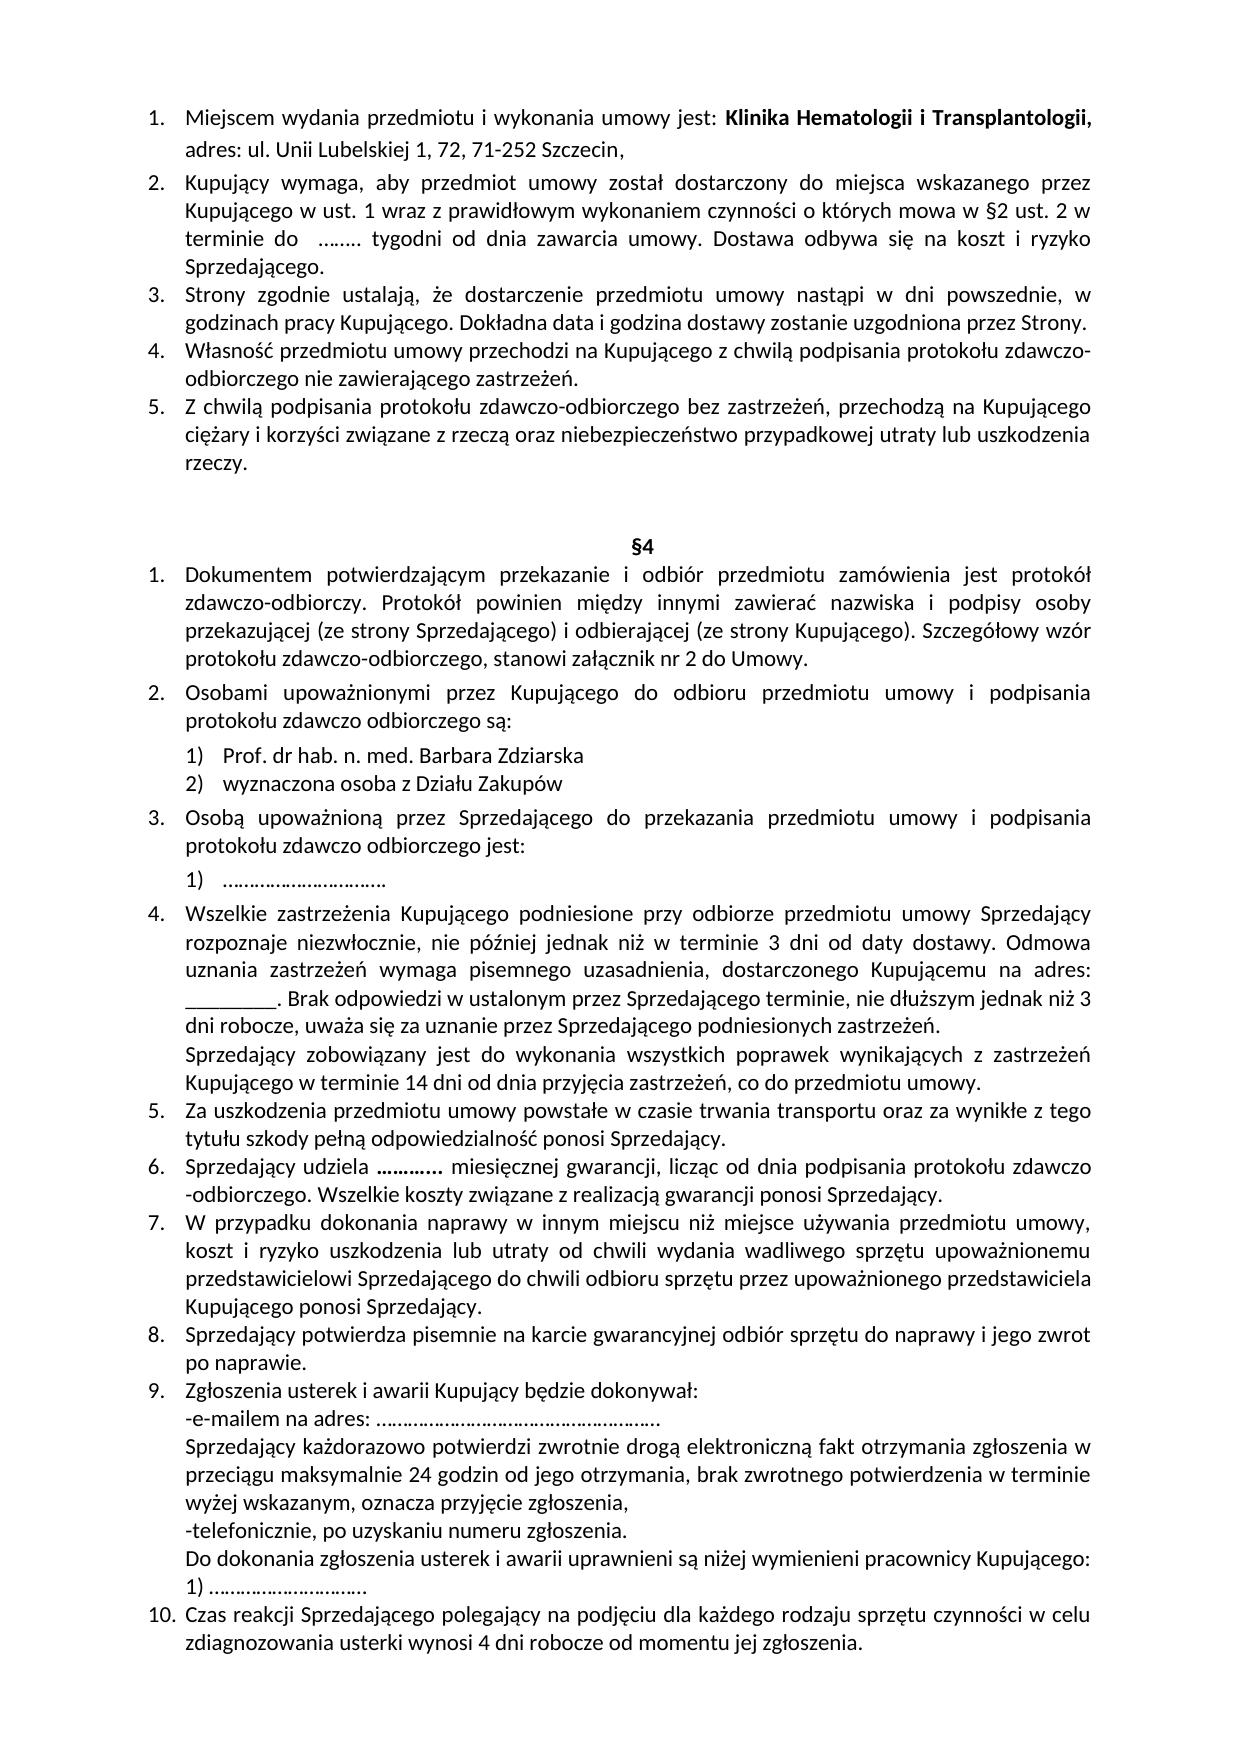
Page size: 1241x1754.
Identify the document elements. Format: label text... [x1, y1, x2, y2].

text -telefonicznie, po uzyskaniu numeru zgłoszenia. [185, 1516, 1093, 1544]
list Osobami upoważnionymi przez Kupującego do odbioru przedmiotu umowy i podpisania protokołu zdawczo odbiorczego są: [148, 678, 1093, 734]
text §4 [192, 532, 1093, 560]
list …………………………. [185, 865, 1093, 893]
list Zgłoszenia usterek i awarii Kupujący będzie dokonywał: [148, 1376, 1093, 1404]
text Do dokonania zgłoszenia usterek i awarii uprawnieni są niżej wymienieni pracownicy Kupującego: 1) ………………………… [185, 1544, 1093, 1600]
list Za uszkodzenia przedmiotu umowy powstałe w czasie trwania transportu oraz za wynikłe z tego tytułu szkody pełną odpowiedzialność ponosi Sprzedający. [148, 1096, 1093, 1152]
list Własność przedmiotu umowy przechodzi na Kupującego z chwilą podpisania protokołu zdawczo-odbiorczego nie zawierającego zastrzeżeń. [148, 336, 1093, 392]
list Miejscem wydania przedmiotu i wykonania umowy jest: Klinika Hematologii i Transplantologii, adres: ul. Unii Lubelskiej 1, 72, 71-252 Szczecin, [148, 103, 1093, 164]
list Sprzedający udziela ………... miesięcznej gwarancji, licząc od dnia podpisania protokołu zdawczo -odbiorczego. Wszelkie koszty związane z realizacją gwarancji ponosi Sprzedający. [148, 1152, 1093, 1208]
list Osobą upoważnioną przez Sprzedającego do przekazania przedmiotu umowy i podpisania protokołu zdawczo odbiorczego jest: [148, 803, 1093, 859]
list Dokumentem potwierdzającym przekazanie i odbiór przedmiotu zamówienia jest protokół zdawczo-odbiorczy. Protokół powinien między innymi zawierać nazwiska i podpisy osoby przekazującej (ze strony Sprzedającego) i odbierającej (ze strony Kupującego). Szczegółowy wzór protokołu zdawczo-odbiorczego, stanowi załącznik nr 2 do Umowy. [148, 560, 1093, 672]
list Sprzedający potwierdza pisemnie na karcie gwarancyjnej odbiór sprzętu do naprawy i jego zwrot po naprawie. [148, 1320, 1093, 1376]
list Strony zgodnie ustalają, że dostarczenie przedmiotu umowy nastąpi w dni powszednie, w godzinach pracy Kupującego. Dokładna data i godzina dostawy zostanie uzgodniona przez Strony. [148, 280, 1093, 336]
list Prof. dr hab. n. med. Barbara Zdziarska [185, 741, 1093, 769]
list Czas reakcji Sprzedającego polegający na podjęciu dla każdego rodzaju sprzętu czynności w celu zdiagnozowania usterki wynosi 4 dni robocze od momentu jej zgłoszenia. [148, 1600, 1093, 1656]
text -e-mailem na adres: ……………………………………………… [185, 1404, 1093, 1432]
text Sprzedający każdorazowo potwierdzi zwrotnie drogą elektroniczną fakt otrzymania zgłoszenia w przeciągu maksymalnie 24 godzin od jego otrzymania, brak zwrotnego potwierdzenia w terminie wyżej wskazanym, oznacza przyjęcie zgłoszenia, [185, 1432, 1093, 1516]
list wyznaczona osoba z Działu Zakupów [185, 769, 1093, 797]
list Z chwilą podpisania protokołu zdawczo-odbiorczego bez zastrzeżeń, przechodzą na Kupującego ciężary i korzyści związane z rzeczą oraz niebezpieczeństwo przypadkowej utraty lub uszkodzenia rzeczy. [148, 392, 1093, 476]
list W przypadku dokonania naprawy w innym miejscu niż miejsce używania przedmiotu umowy, koszt i ryzyko uszkodzenia lub utraty od chwili wydania wadliwego sprzętu upoważnionemu przedstawicielowi Sprzedającego do chwili odbioru sprzętu przez upoważnionego przedstawiciela Kupującego ponosi Sprzedający. [148, 1208, 1093, 1320]
list Wszelkie zastrzeżenia Kupującego podniesione przy odbiorze przedmiotu umowy Sprzedający rozpoznaje niezwłocznie, nie później jednak niż w terminie 3 dni od daty dostawy. Odmowa uznania zastrzeżeń wymaga pisemnego uzasadnienia, dostarczonego Kupującemu na adres: ________. Brak odpowiedzi w ustalonym przez Sprzedającego terminie, nie dłuższym jednak niż 3 dni robocze, uważa się za uznanie przez Sprzedającego podniesionych zastrzeżeń. [148, 899, 1093, 1040]
text Sprzedający zobowiązany jest do wykonania wszystkich poprawek wynikających z zastrzeżeń Kupującego w terminie 14 dni od dnia przyjęcia zastrzeżeń, co do przedmiotu umowy. [185, 1040, 1093, 1096]
list Kupujący wymaga, aby przedmiot umowy został dostarczony do miejsca wskazanego przez Kupującego w ust. 1 wraz z prawidłowym wykonaniem czynności o których mowa w §2 ust. 2 w terminie do …….. tygodni od dnia zawarcia umowy. Dostawa odbywa się na koszt i ryzyko Sprzedającego. [148, 168, 1093, 280]
